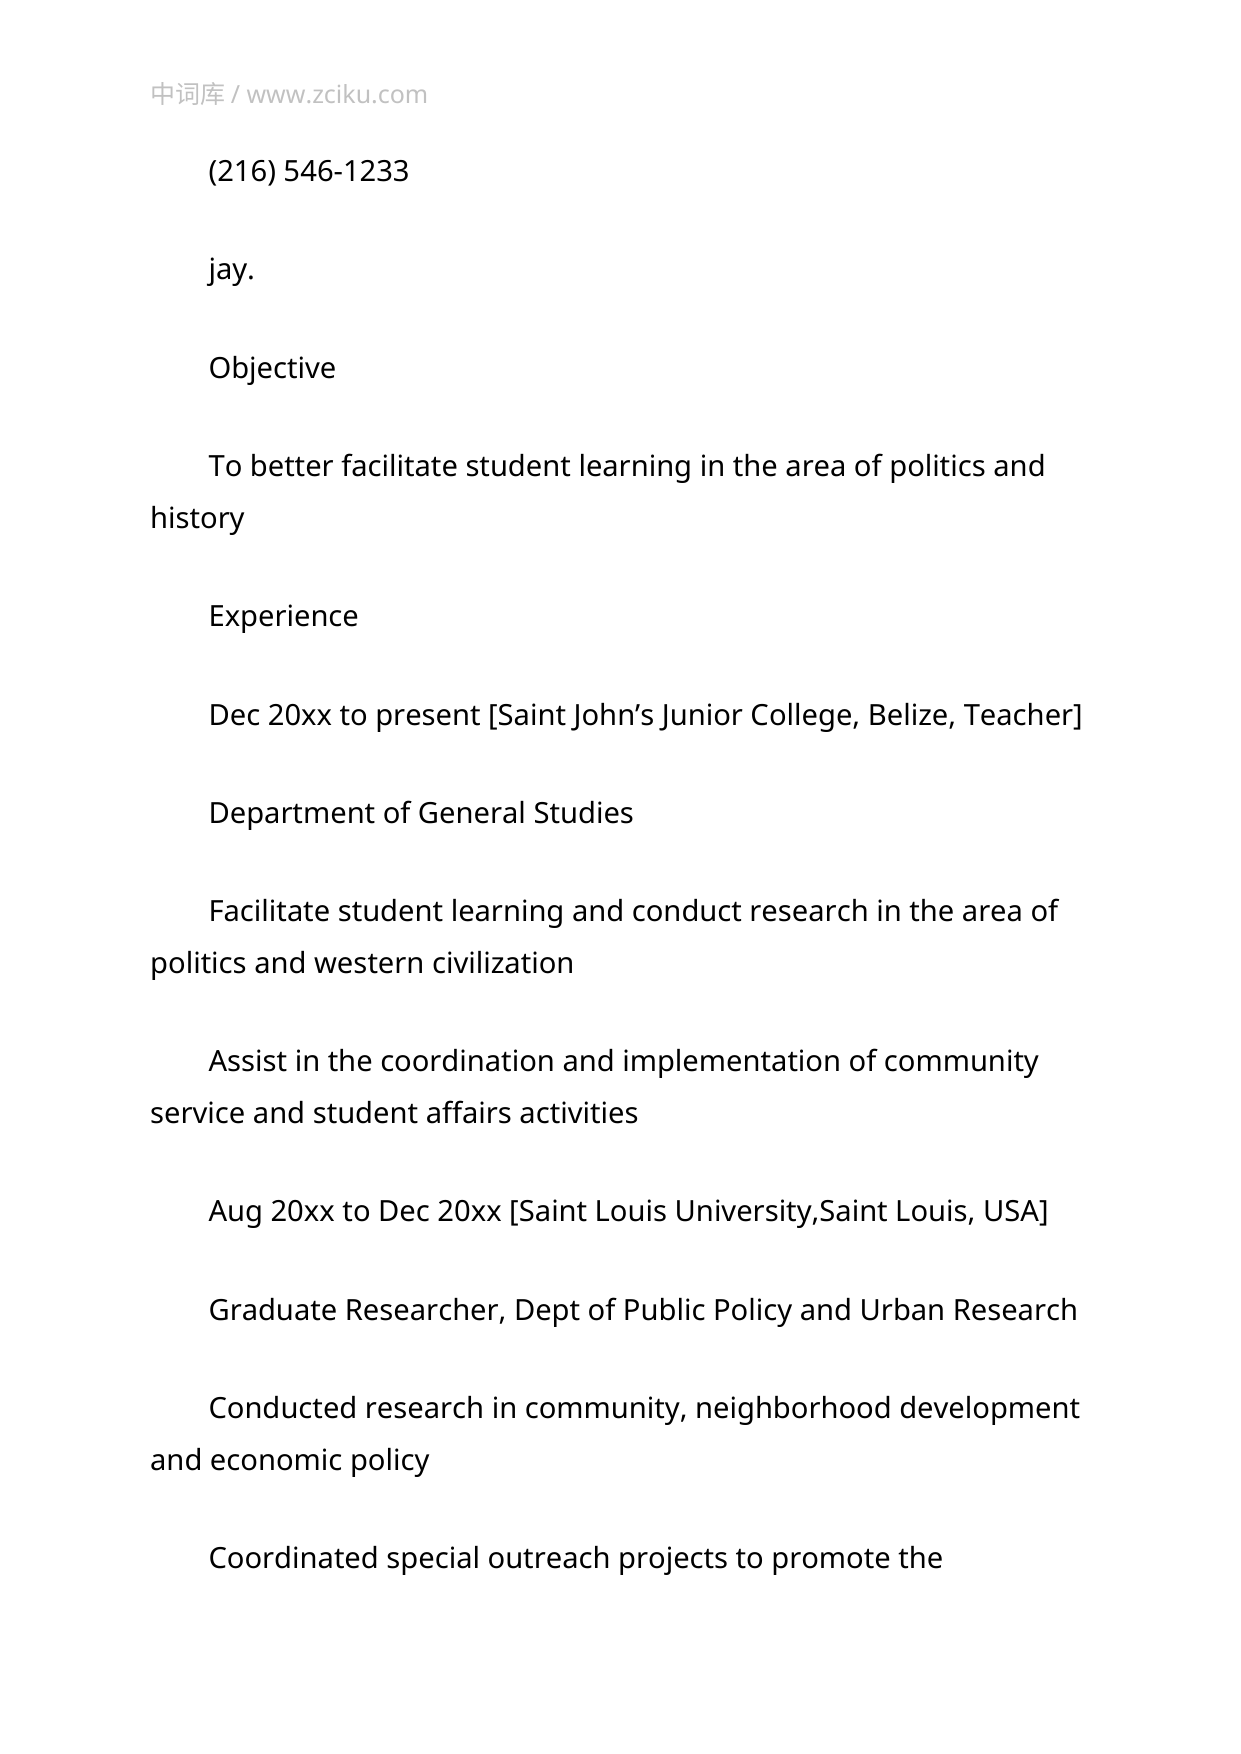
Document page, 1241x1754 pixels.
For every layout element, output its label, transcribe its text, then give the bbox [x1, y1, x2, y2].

text jay. [150, 248, 1090, 288]
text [150, 1537, 1090, 1577]
text (216) 546-1233 [150, 150, 1090, 190]
text Graduate Researcher, Dept of Public Policy and Urban Research [150, 1289, 1090, 1329]
text Dec 20xx to present [Saint John’s Junior College, Belize, Teacher] [150, 694, 1090, 733]
text Facilitate student learning and conduct research in the area of politics and western civilization [150, 891, 1090, 982]
text Experience [150, 595, 1090, 635]
text Assist in the coordination and implementation of community service and student affairs activities [150, 1041, 1090, 1132]
text Objective [150, 347, 1090, 387]
text Department of General Studies [150, 792, 1090, 832]
text Conducted research in community, neighborhood development and economic policy [150, 1387, 1090, 1479]
text Aug 20xx to Dec 20xx [Saint Louis University,Saint Louis, USA] [150, 1191, 1090, 1230]
text To better facilitate student learning in the area of politics and history [150, 445, 1090, 537]
